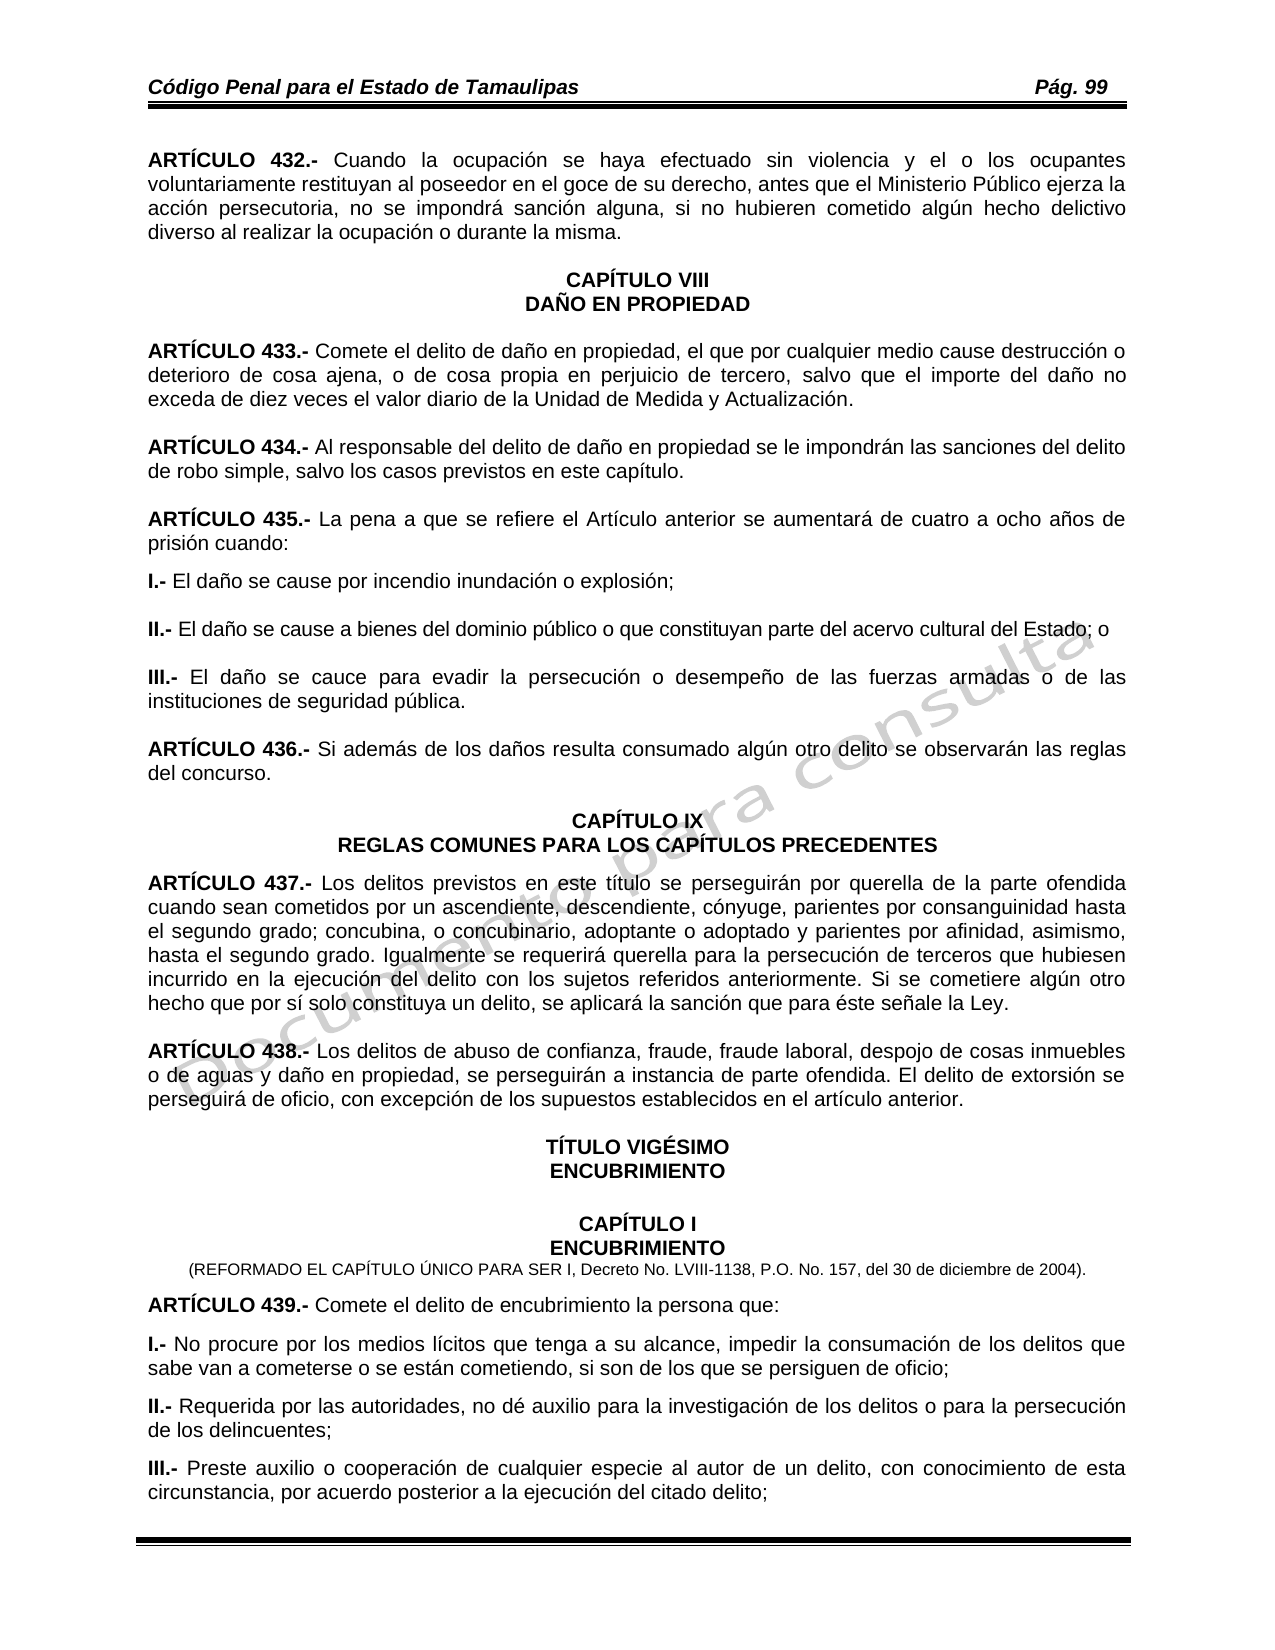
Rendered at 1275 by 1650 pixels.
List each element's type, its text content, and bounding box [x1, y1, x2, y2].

text ENCUBRIMIENTO [148, 1159, 1127, 1183]
text ARTÍCULO 434.- Al responsable del delito de daño en propiedad se le impondrán las sanciones del delito de robo simple, salvo los casos previstos en este capítulo. [148, 435, 1127, 483]
text DAÑO EN PROPIEDAD [148, 291, 1127, 315]
text ARTÍCULO 438.- Los delitos de abuso de confianza, fraude, fraude laboral, despojo de cosas inmuebles o de aguas y daño en propiedad, se perseguirán a instancia de parte ofendida. El delito de extorsión se perseguirá de oficio, con excepción de los supuestos establecidos en el artículo anterior. [148, 1039, 1127, 1111]
text ARTÍCULO 433.- Comete el delito de daño en propiedad, el que por cualquier medio cause destrucción o deterioro de cosa ajena, o de cosa propia en perjuicio de tercero, salvo que el importe del daño no exceda de diez veces el valor diario de la Unidad de Medida y Actualización. [148, 339, 1127, 411]
text ARTÍCULO 432.- Cuando la ocupación se haya efectuado sin violencia y el o los ocupantes voluntariamente restituyan al poseedor en el goce de su derecho, antes que el Ministerio Público ejerza la acción persecutoria, no se impondrá sanción alguna, si no hubieren cometido algún hecho delictivo diverso al realizar la ocupación o durante la misma. [148, 148, 1127, 243]
text ARTÍCULO 436.- Si además de los daños resulta consumado algún otro delito se observarán las reglas del concurso. [148, 737, 1127, 785]
text II.- El daño se cause a bienes del dominio público o que constituyan parte del acervo cultural del Estado; o [148, 617, 1127, 641]
text ARTÍCULO 437.- Los delitos previstos en este título se perseguirán por querella de la parte ofendida cuando sean cometidos por un ascendiente, descendiente, cónyuge, parientes por consanguinidad hasta el segundo grado; concubina, o concubinario, adoptante o adoptado y parientes por afinidad, asimismo, hasta el segundo grado. Igualmente se requerirá querella para la persecución de terceros que hubiesen incurrido en la ejecución del delito con los sujetos referidos anteriormente. Si se cometiere algún otro hecho que por sí solo constituya un delito, se aplicará la sanción que para éste señale la Ley. [148, 871, 1127, 1015]
text CAPÍTULO VIII [148, 267, 1127, 291]
text CAPÍTULO IX [148, 809, 1127, 833]
text III.- Preste auxilio o cooperación de cualquier especie al autor de un delito, con conocimiento de esta circunstancia, por acuerdo posterior a la ejecución del citado delito; [148, 1456, 1127, 1504]
text ARTÍCULO 439.- Comete el delito de encubrimiento la persona que: [148, 1293, 1127, 1317]
text (REFORMADO EL CAPÍTULO ÚNICO PARA SER I, Decreto No. LVIII-1138, P.O. No. 157, del 30 de diciembre de 2004). [148, 1259, 1127, 1279]
text II.- Requerida por las autoridades, no dé auxilio para la investigación de los delitos o para la persecución de los delincuentes; [148, 1394, 1127, 1442]
text ARTÍCULO 435.- La pena a que se refiere el Artículo anterior se aumentará de cuatro a ocho años de prisión cuando: [148, 507, 1127, 555]
text CAPÍTULO I [148, 1212, 1127, 1236]
text III.- El daño se cauce para evadir la persecución o desempeño de las fuerzas armadas o de las instituciones de seguridad pública. [148, 665, 1127, 713]
text I.- No procure por los medios lícitos que tenga a su alcance, impedir la consumación de los delitos que sabe van a cometerse o se están cometiendo, si son de los que se persiguen de oficio; [148, 1331, 1127, 1379]
subtitle TÍTULO VIGÉSIMO [148, 1135, 1127, 1159]
text REGLAS COMUNES PARA LOS CAPÍTULOS PRECEDENTES [148, 833, 1127, 857]
text I.- El daño se cause por incendio inundación o explosión; [148, 569, 1127, 593]
text ENCUBRIMIENTO [148, 1236, 1127, 1259]
